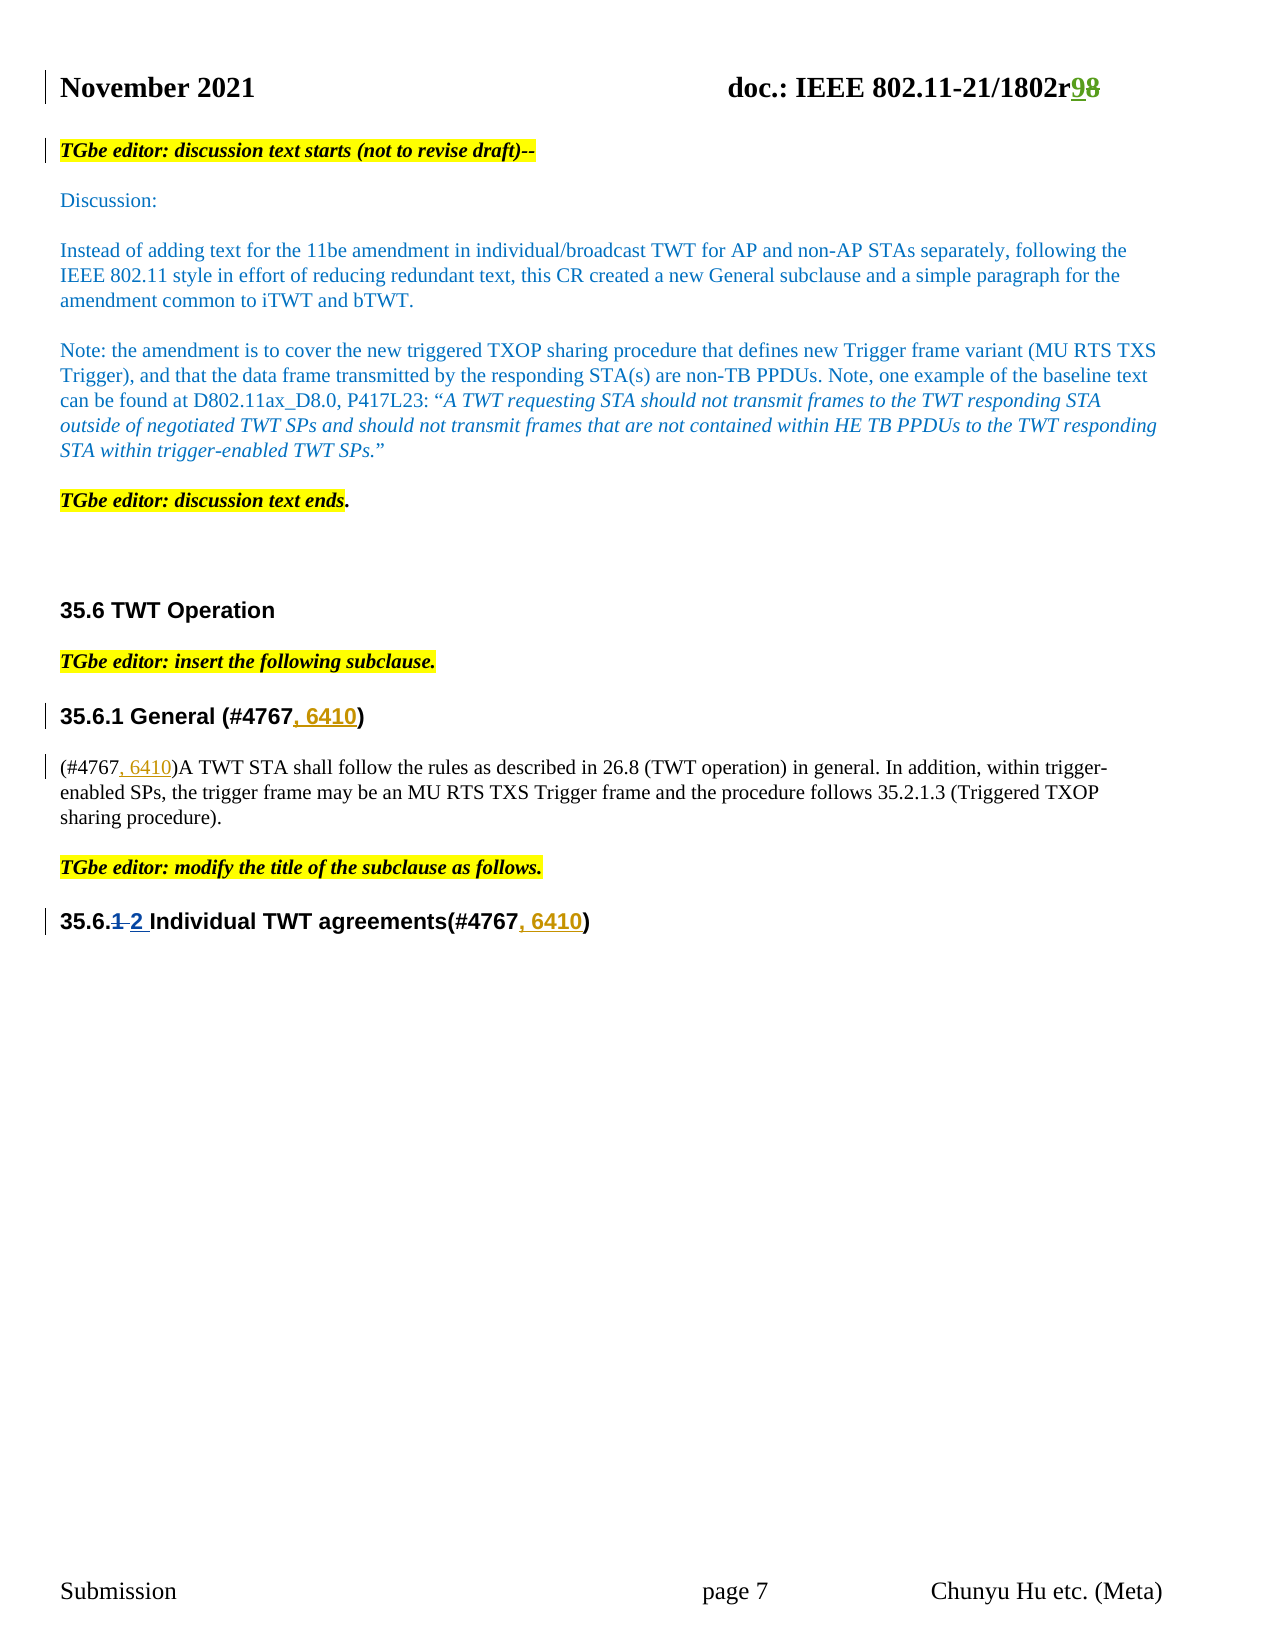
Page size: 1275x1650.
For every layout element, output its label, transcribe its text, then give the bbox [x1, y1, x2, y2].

subtitle 35.6 TWT Operation [60, 597, 1162, 623]
text TGbe editor: insert the following subclause. [60, 648, 1162, 673]
text TGbe editor: modify the title of the subclause as follows. [60, 854, 1162, 879]
text (#4767)A TWT STA shall follow the rules as described in 26.8 (TWT operation) in general. In addition, within trigger-enabled SPs, the trigger frame may be an MU RTS TXS Trigger frame and the procedure follows 35.2.1.3 (Triggered TXOP sharing procedure). [60, 754, 1162, 829]
subtitle 35.6.Individual TWT agreements(#4767) [60, 908, 1162, 934]
text TGbe editor: discussion text ends. [60, 487, 1162, 512]
text Note: the amendment is to cover the new triggered TXOP sharing procedure that defines new Trigger frame variant (MU RTS TXS Trigger), and that the data frame transmitted by the responding STA(s) are non-TB PPDUs. Note, one example of the baseline text can be found at D802.11ax_D8.0, P417L23: “A TWT requesting STA should not transmit frames to the TWT responding STA outside of negotiated TWT SPs and should not transmit frames that are not contained within HE TB PPDUs to the TWT responding STA within trigger-enabled TWT SPs.” [60, 337, 1162, 462]
subtitle 35.6.1 General (#4767) [60, 703, 1162, 729]
text Discussion: [60, 187, 1162, 212]
text Instead of adding text for the 11be amendment in individual/broadcast TWT for AP and non-AP STAs separately, following the IEEE 802.11 style in effort of reducing redundant text, this CR created a new General subclause and a simple paragraph for the amendment common to iTWT and bTWT. [60, 237, 1162, 312]
text TGbe editor: discussion text starts (not to revise draft)-- [60, 137, 1162, 162]
